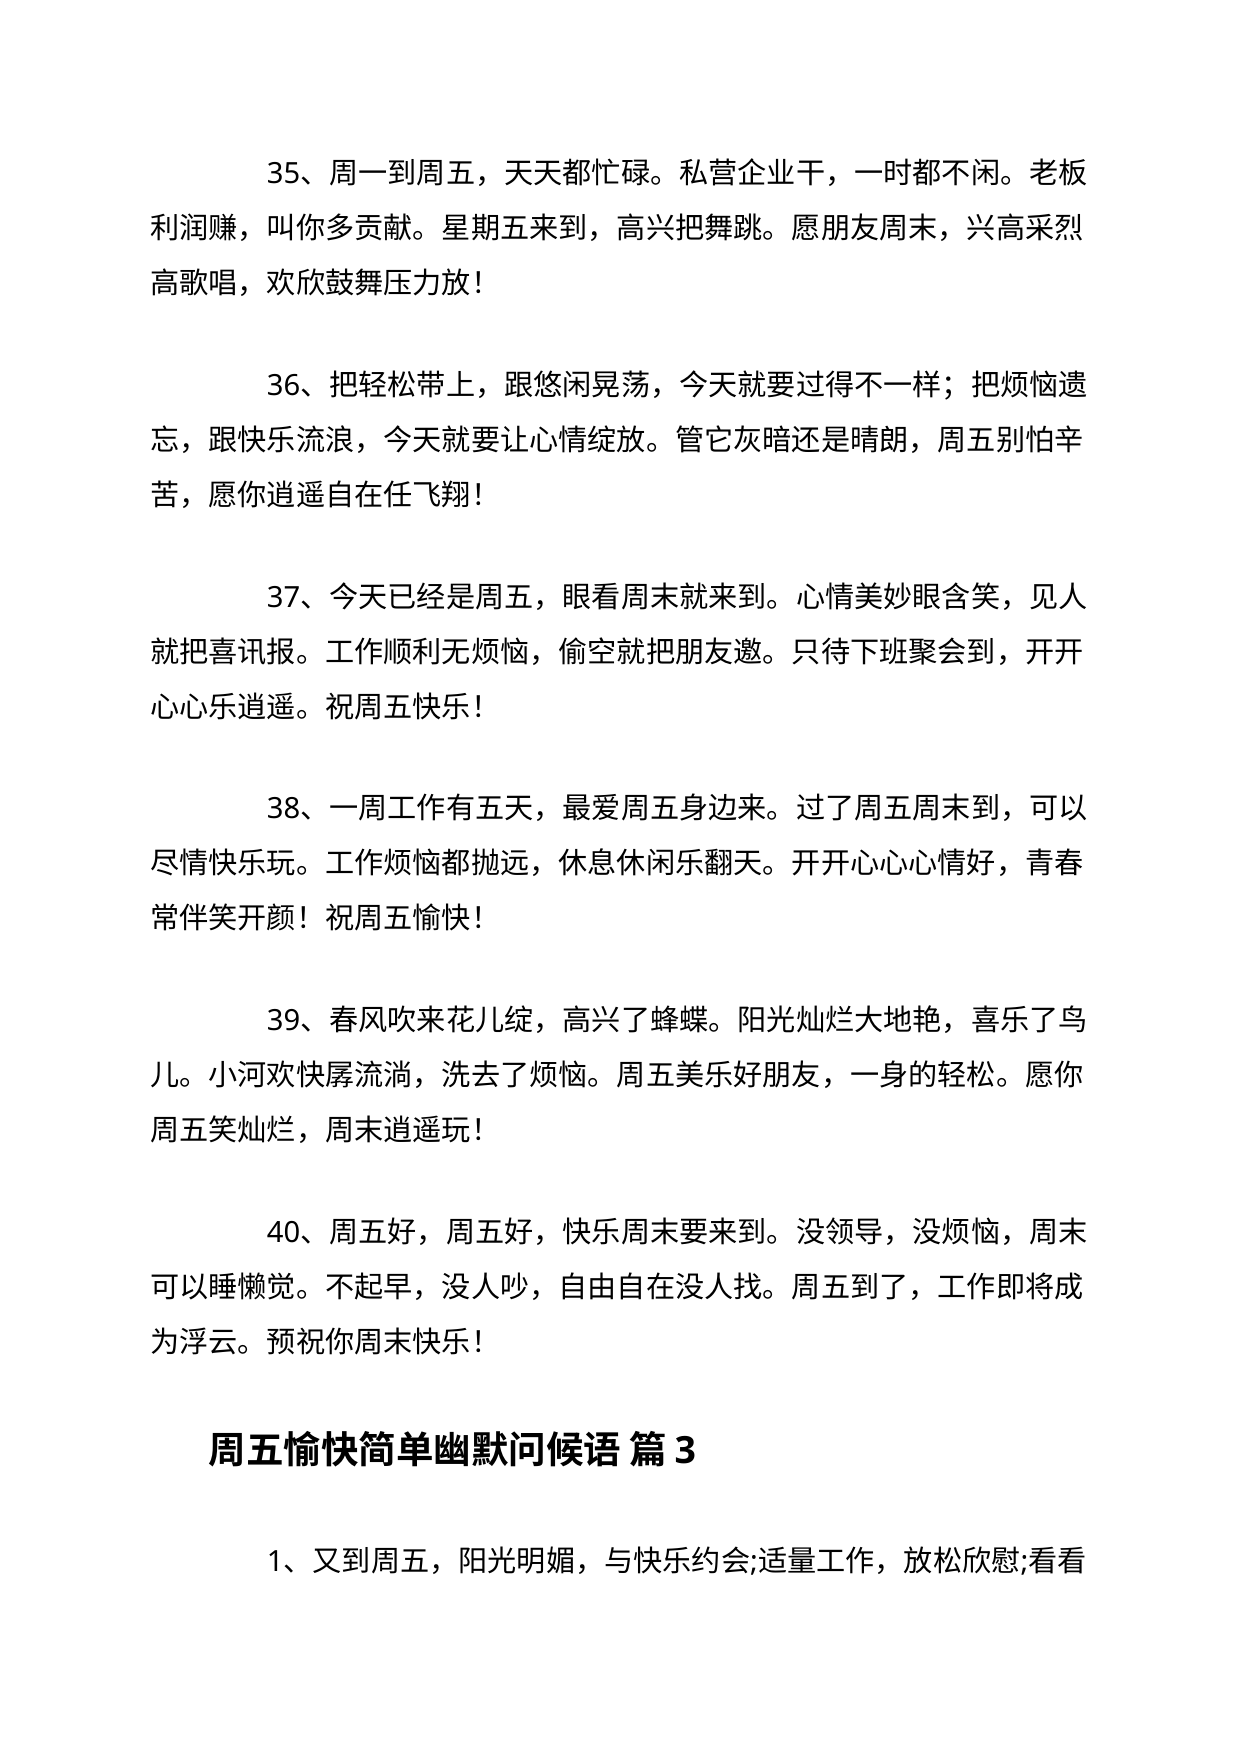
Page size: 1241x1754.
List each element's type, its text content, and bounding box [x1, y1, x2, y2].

text 36、把轻松带上，跟悠闲晃荡，今天就要过得不一样；把烦恼遗忘，跟快乐流浪，今天就要让心情绽放。管它灰暗还是晴朗，周五别怕辛苦，愿你逍遥自在任飞翔！ [150, 362, 1090, 514]
text 35、周一到周五，天天都忙碌。私营企业干，一时都不闲。老板利润赚，叫你多贡献。星期五来到，高兴把舞跳。愿朋友周末，兴高采烈高歌唱，欢欣鼓舞压力放！ [150, 150, 1090, 302]
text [150, 1538, 1090, 1580]
text 40、周五好，周五好，快乐周末要来到。没领导，没烦恼，周末可以睡懒觉。不起早，没人吵，自由自在没人找。周五到了，工作即将成为浮云。预祝你周末快乐！ [150, 1208, 1090, 1361]
text 38、一周工作有五天，最爱周五身边来。过了周五周末到，可以尽情快乐玩。工作烦恼都抛远，休息休闲乐翻天。开开心心心情好，青春常伴笑开颜！祝周五愉快！ [150, 785, 1090, 937]
text 39、春风吹来花儿绽，高兴了蜂蝶。阳光灿烂大地艳，喜乐了鸟儿。小河欢快孱流淌，洗去了烦恼。周五美乐好朋友，一身的轻松。愿你周五笑灿烂，周末逍遥玩！ [150, 997, 1090, 1149]
text 37、今天已经是周五，眼看周末就来到。心情美妙眼含笑，见人就把喜讯报。工作顺利无烦恼，偷空就把朋友邀。只待下班聚会到，开开心心乐逍遥。祝周五快乐！ [150, 573, 1090, 726]
text 周五愉快简单幽默问候语 篇3 [150, 1420, 1090, 1474]
